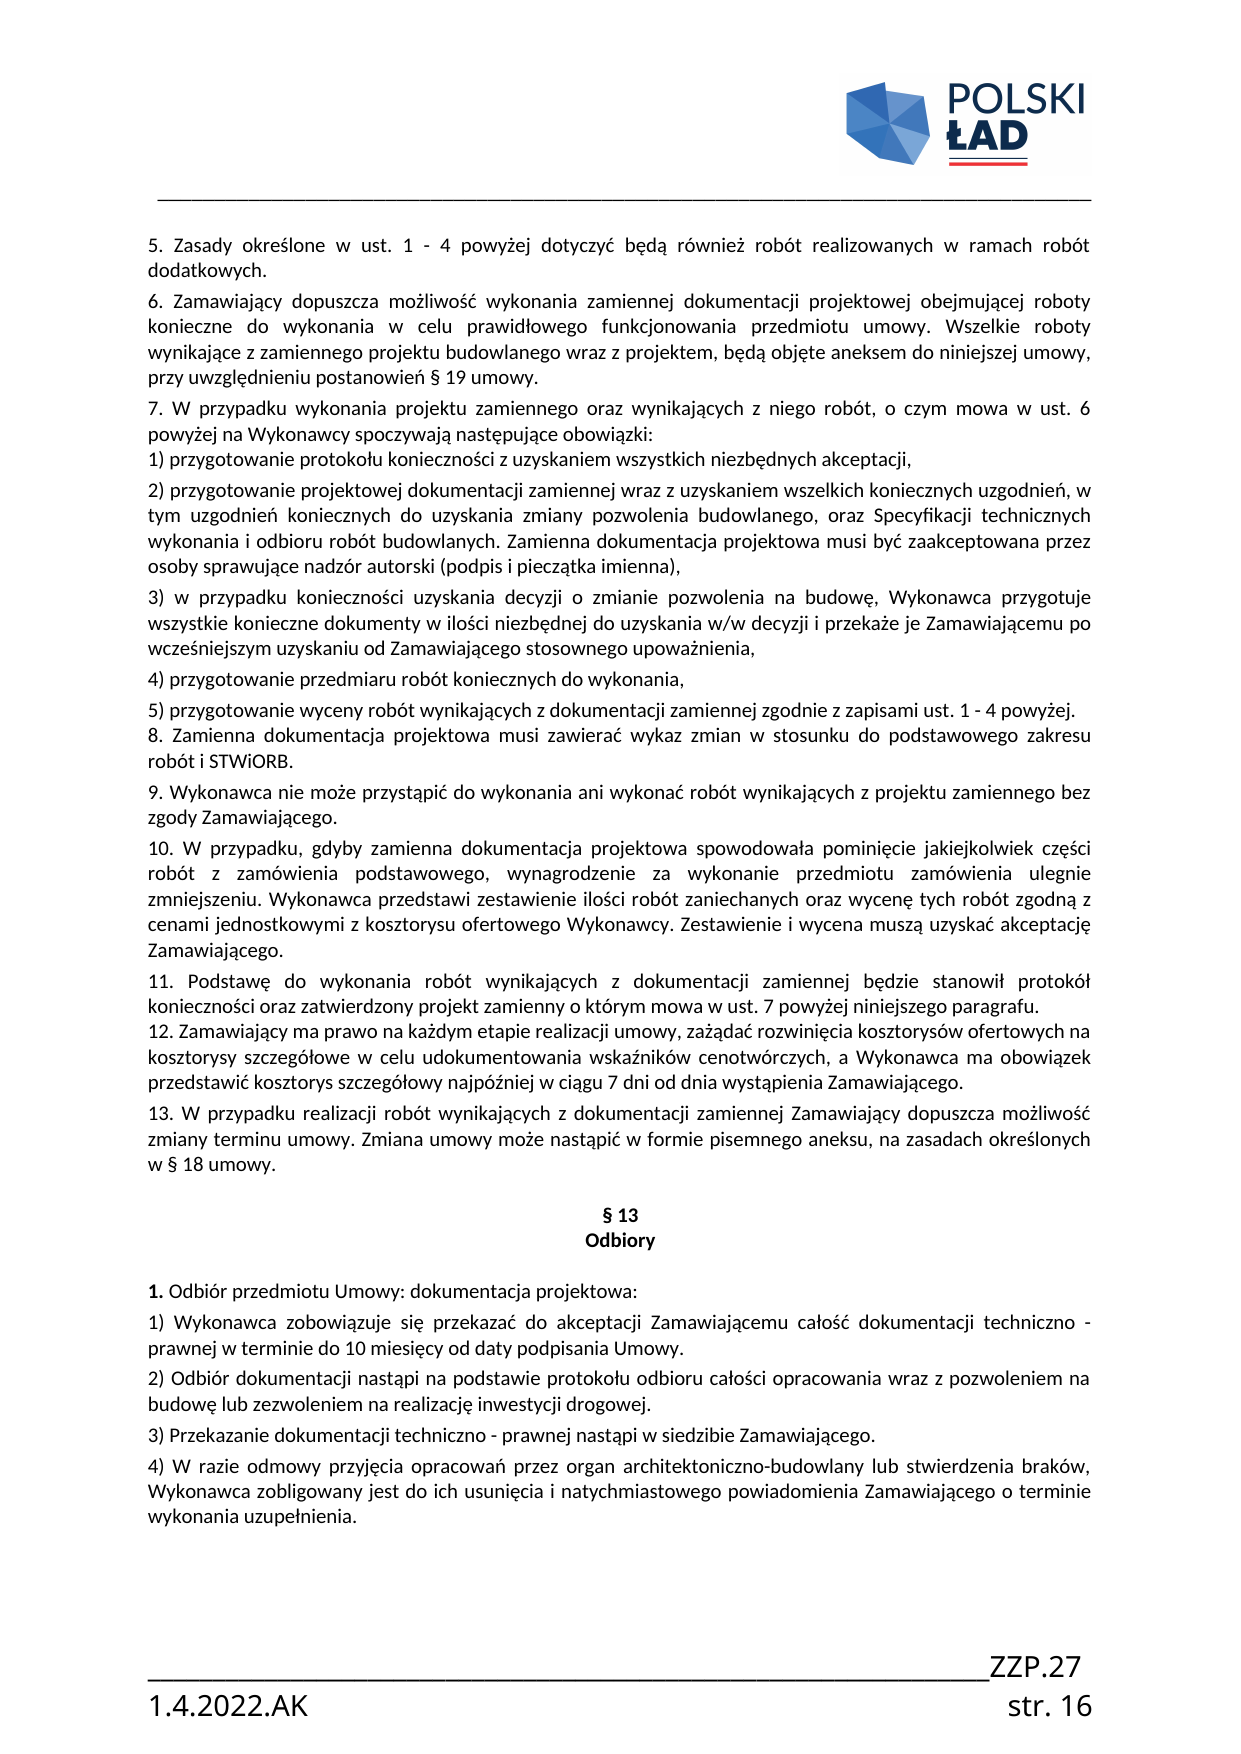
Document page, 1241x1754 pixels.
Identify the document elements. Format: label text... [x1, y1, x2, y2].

text 7. W przypadku wykonania projektu zamiennego oraz wynikających z niego robót, o czym mowa w ust. 6 powyżej na Wykonawcy spoczywają następujące obowiązki: [148, 395, 1092, 446]
text 4) W razie odmowy przyjęcia opracowań przez organ architektoniczno-budowlany lub stwierdzenia braków, Wykonawca zobligowany jest do ich usunięcia i natychmiastowego powiadomienia Zamawiającego o terminie wykonania uzupełnienia. [148, 1453, 1092, 1529]
text 1) Wykonawca zobowiązuje się przekazać do akceptacji Zamawiającemu całość dokumentacji techniczno - prawnej w terminie do 10 miesięcy od daty podpisania Umowy. [148, 1309, 1092, 1360]
text 10. W przypadku, gdyby zamienna dokumentacja projektowa spowodowała pominięcie jakiejkolwiek części robót z zamówienia podstawowego, wynagrodzenie za wykonanie przedmiotu zamówienia ulegnie zmniejszeniu. Wykonawca przedstawi zestawienie ilości robót zaniechanych oraz wycenę tych robót zgodną z cenami jednostkowymi z kosztorysu ofertowego Wykonawcy. Zestawienie i wycena muszą uzyskać akceptację Zamawiającego. [148, 835, 1092, 962]
text 5) przygotowanie wyceny robót wynikających z dokumentacji zamiennej zgodnie z zapisami ust. 1 - 4 powyżej. [148, 697, 1092, 722]
text 1. Odbiór przedmiotu Umowy: dokumentacja projektowa: [148, 1278, 1092, 1304]
text 3) Przekazanie dokumentacji techniczno - prawnej nastąpi w siedzibie Zamawiającego. [148, 1422, 1092, 1447]
text 8. Zamienna dokumentacja projektowa musi zawierać wykaz zmian w stosunku do podstawowego zakresu robót i STWiORB. [148, 722, 1092, 773]
text 12. Zamawiający ma prawo na każdym etapie realizacji umowy, zażądać rozwinięcia kosztorysów ofertowych na kosztorysy szczegółowe w celu udokumentowania wskaźników cenotwórczych, a Wykonawca ma obowiązek przedstawić kosztorys szczegółowy najpóźniej w ciągu 7 dni od dnia wystąpienia Zamawiającego. [148, 1019, 1092, 1095]
text 6. Zamawiający dopuszcza możliwość wykonania zamiennej dokumentacji projektowej obejmującej roboty konieczne do wykonania w celu prawidłowego funkcjonowania przedmiotu umowy. Wszelkie roboty wynikające z zamiennego projektu budowlanego wraz z projektem, będą objęte aneksem do niniejszej umowy, przy uwzględnieniu postanowień § 19 umowy. [148, 288, 1092, 390]
text § 13 [148, 1202, 1092, 1227]
text 5. Zasady określone w ust. 1 - 4 powyżej dotyczyć będą również robót realizowanych w ramach robót dodatkowych. [148, 232, 1092, 283]
text 4) przygotowanie przedmiaru robót koniecznych do wykonania, [148, 666, 1092, 692]
text 13. W przypadku realizacji robót wynikających z dokumentacji zamiennej Zamawiający dopuszcza możliwość zmiany terminu umowy. Zmiana umowy może nastąpić w formie pisemnego aneksu, na zasadach określonych w § 18 umowy. [148, 1100, 1092, 1177]
text 3) w przypadku konieczności uzyskania decyzji o zmianie pozwolenia na budowę, Wykonawca przygotuje wszystkie konieczne dokumenty w ilości niezbędnej do uzyskania w/w decyzji i przekaże je Zamawiającemu po wcześniejszym uzyskaniu od Zamawiającego stosownego upoważnienia, [148, 584, 1092, 661]
text 2) przygotowanie projektowej dokumentacji zamiennej wraz z uzyskaniem wszelkich koniecznych uzgodnień, w tym uzgodnień koniecznych do uzyskania zmiany pozwolenia budowlanego, oraz Specyfikacji technicznych wykonania i odbioru robót budowlanych. Zamienna dokumentacja projektowa musi być zaakceptowana przez osoby sprawujące nadzór autorski (podpis i pieczątka imienna), [148, 477, 1092, 579]
text 11. Podstawę do wykonania robót wynikających z dokumentacji zamiennej będzie stanowił protokół konieczności oraz zatwierdzony projekt zamienny o którym mowa w ust. 7 powyżej niniejszego paragrafu. [148, 968, 1092, 1019]
picture [839, 73, 1093, 176]
text 2) Odbiór dokumentacji nastąpi na podstawie protokołu odbioru całości opracowania wraz z pozwoleniem na budowę lub zezwoleniem na realizację inwestycji drogowej. [148, 1366, 1092, 1416]
text 1) przygotowanie protokołu konieczności z uzyskaniem wszystkich niezbędnych akceptacji, [148, 446, 1092, 472]
text Odbiory [148, 1227, 1092, 1253]
text 9. Wykonawca nie może przystąpić do wykonania ani wykonać robót wynikających z projektu zamiennego bez zgody Zamawiającego. [148, 779, 1092, 830]
